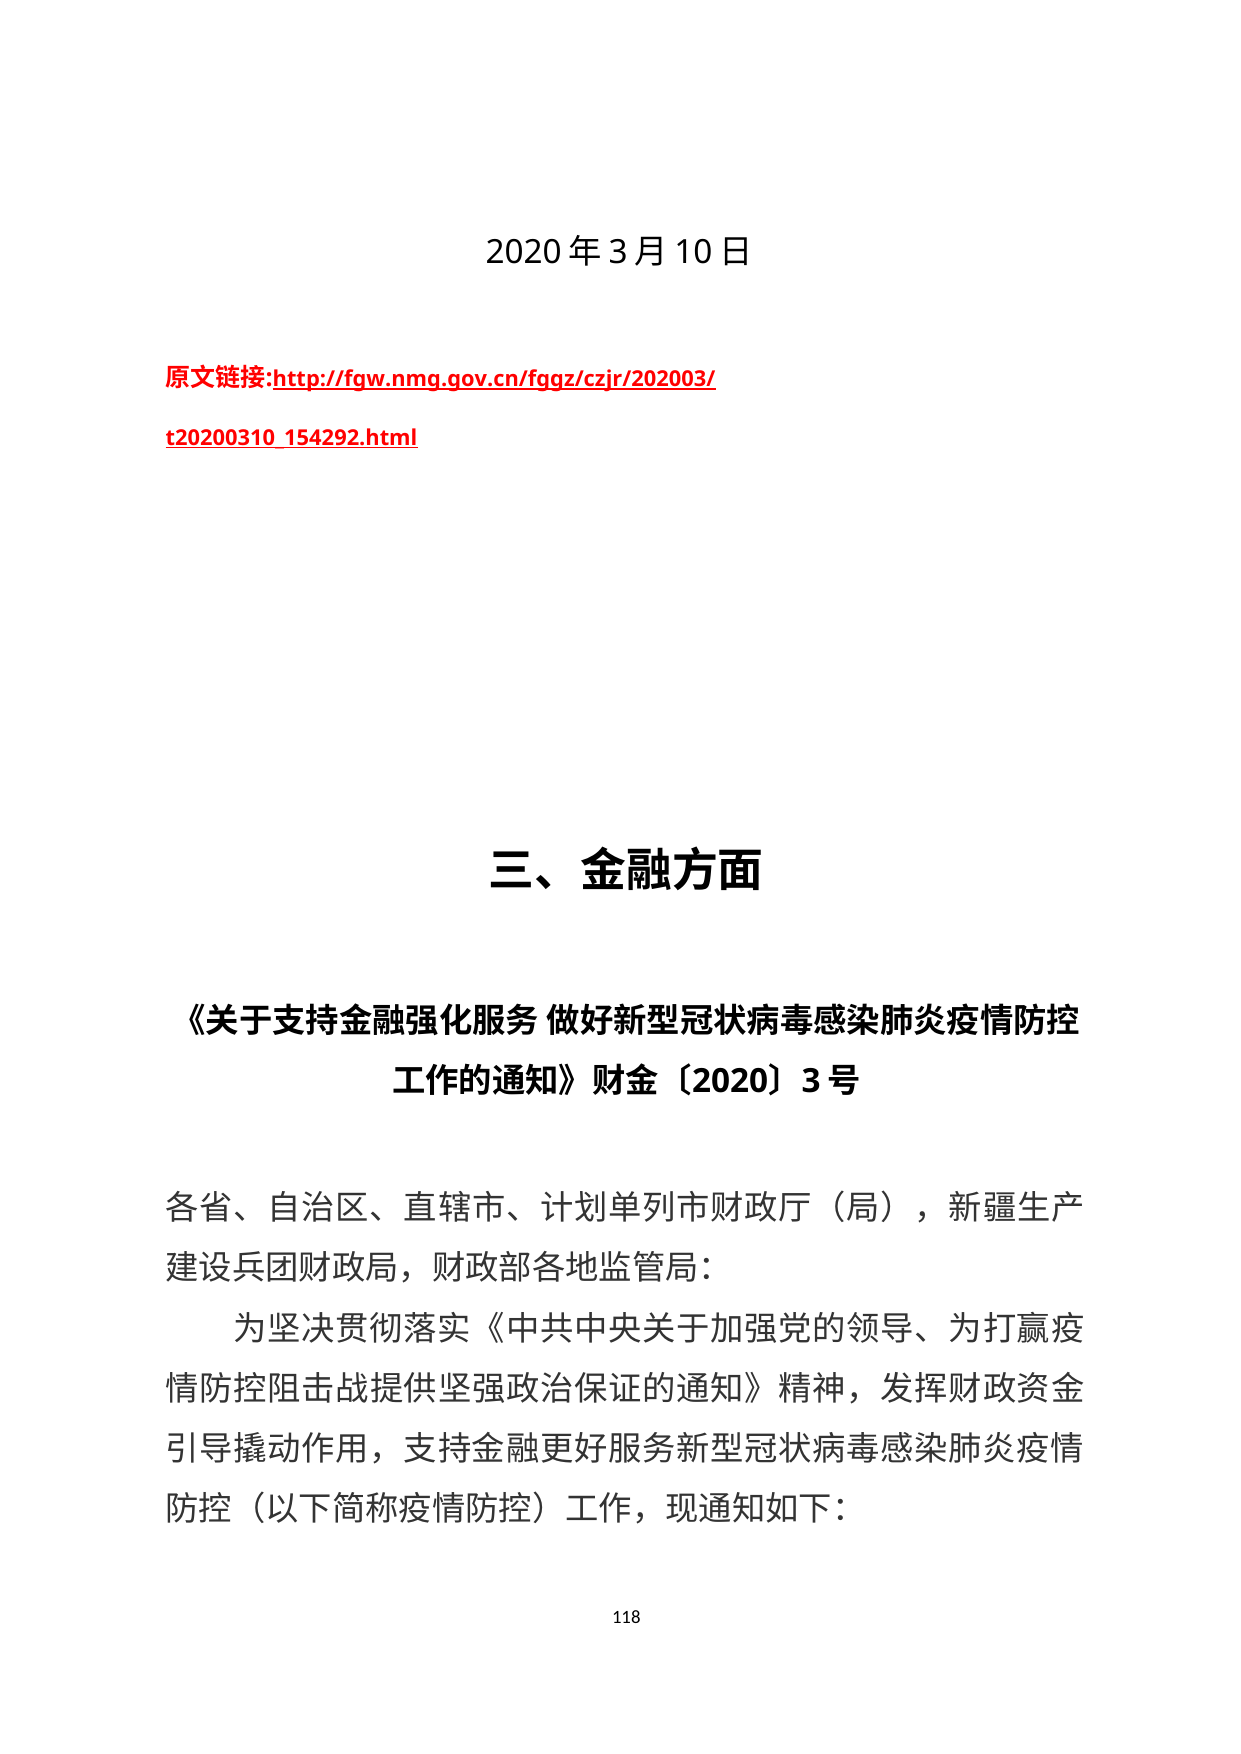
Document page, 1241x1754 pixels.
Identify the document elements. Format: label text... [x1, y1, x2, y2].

subtitle 三、金融方面 [165, 807, 1087, 927]
text 2020年3月10日 [165, 219, 1087, 280]
text 为坚决贯彻落实《中共中央关于加强党的领导、为打赢疫情防控阻击战提供坚强政治保证的通知》精神，发挥财政资金引导撬动作用，支持金融更好服务新型冠状病毒感染肺炎疫情防控（以下简称疫情防控）工作，现通知如下： [165, 1289, 1087, 1530]
text 原文链接:http://fgw.nmg.gov.cn/fggz/czjr/202003/t20200310_154292.html [165, 340, 953, 457]
subtitle 《关于支持金融强化服务 做好新型冠状病毒感染肺炎疫情防控工作的通知》财金〔2020〕3号 [165, 988, 1087, 1108]
text 各省、自治区、直辖市、计划单列市财政厅（局），新疆生产建设兵团财政局，财政部各地监管局： [165, 1168, 1087, 1289]
